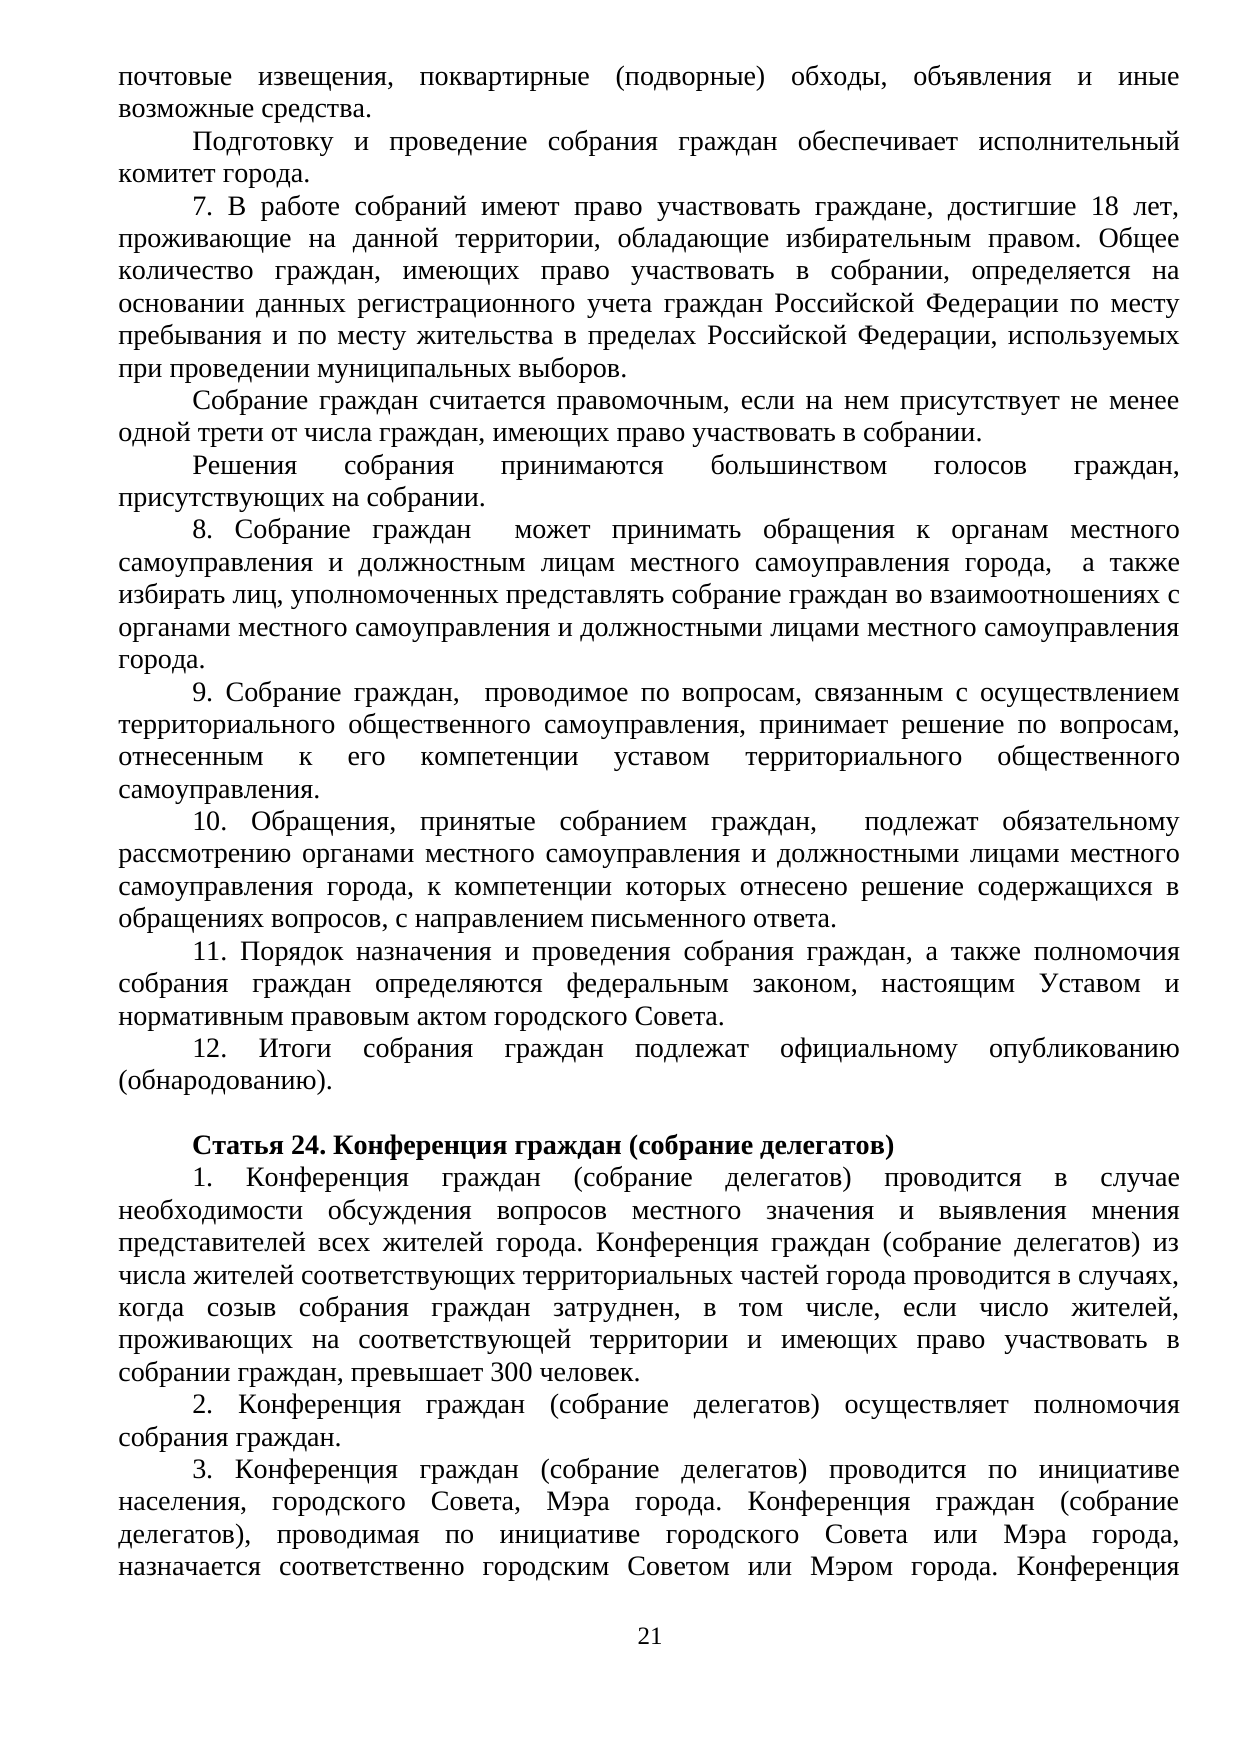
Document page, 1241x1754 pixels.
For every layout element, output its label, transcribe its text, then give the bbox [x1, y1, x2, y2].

text 7. В работе собраний имеют право участвовать граждане, достигшие 18 лет, проживающие на данной территории, обладающие избирательным правом. Общее количество граждан, имеющих право участвовать в собрании, определяется на основании данных регистрационного учета граждан Российской Федерации по месту пребывания и по месту жительства в пределах Российской Федерации, используемых при проведении муниципальных выборов. [118, 189, 1181, 383]
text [118, 59, 1181, 124]
text Решения собрания принимаются большинством голосов граждан, присутствующих на собрании. [118, 448, 1181, 513]
text 10. Обращения, принятые собранием граждан, подлежат обязательному рассмотрению органами местного самоуправления и должностными лицами местного самоуправления города, к компетенции которых отнесено решение содержащихся в обращениях вопросов, с направлением письменного ответа. [118, 804, 1181, 934]
text 1. Конференция граждан (собрание делегатов) проводится в случае необходимости обсуждения вопросов местного значения и выявления мнения представителей всех жителей города. Конференция граждан (собрание делегатов) из числа жителей соответствующих территориальных частей города проводится в случаях, когда созыв собрания граждан затруднен, в том числе, если число жителей, проживающих на соответствующей территории и имеющих право участвовать в собрании граждан, превышает 300 человек. [118, 1161, 1181, 1387]
text 8. Собрание граждан может принимать обращения к органам местного самоуправления и должностным лицам местного самоуправления города, а также избирать лиц, уполномоченных представлять собрание граждан во взаимоотношениях с органами местного самоуправления и должностными лицами местного самоуправления города. [118, 513, 1181, 674]
text Подготовку и проведение собрания граждан обеспечивает исполнительный комитет города. [118, 124, 1181, 189]
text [118, 1452, 1181, 1582]
text 9. Собрание граждан, проводимое по вопросам, связанным с осуществлением территориального общественного самоуправления, принимает решение по вопросам, отнесенным к его компетенции уставом территориального общественного самоуправления. [118, 674, 1181, 804]
subtitle Статья 24. Конференция граждан (собрание делегатов) [118, 1128, 1181, 1161]
text 2. Конференция граждан (собрание делегатов) осуществляет полномочия собрания граждан. [118, 1387, 1181, 1452]
text Собрание граждан считается правомочным, если на нем присутствует не менее одной трети от числа граждан, имеющих право участвовать в собрании. [118, 383, 1181, 448]
text 11. Порядок назначения и проведения собрания граждан, а также полномочия собрания граждан определяются федеральным законом, настоящим Уставом и нормативным правовым актом городского Совета. [118, 934, 1181, 1031]
text 12. Итоги собрания граждан подлежат официальному опубликованию (обнародованию). [118, 1031, 1181, 1096]
